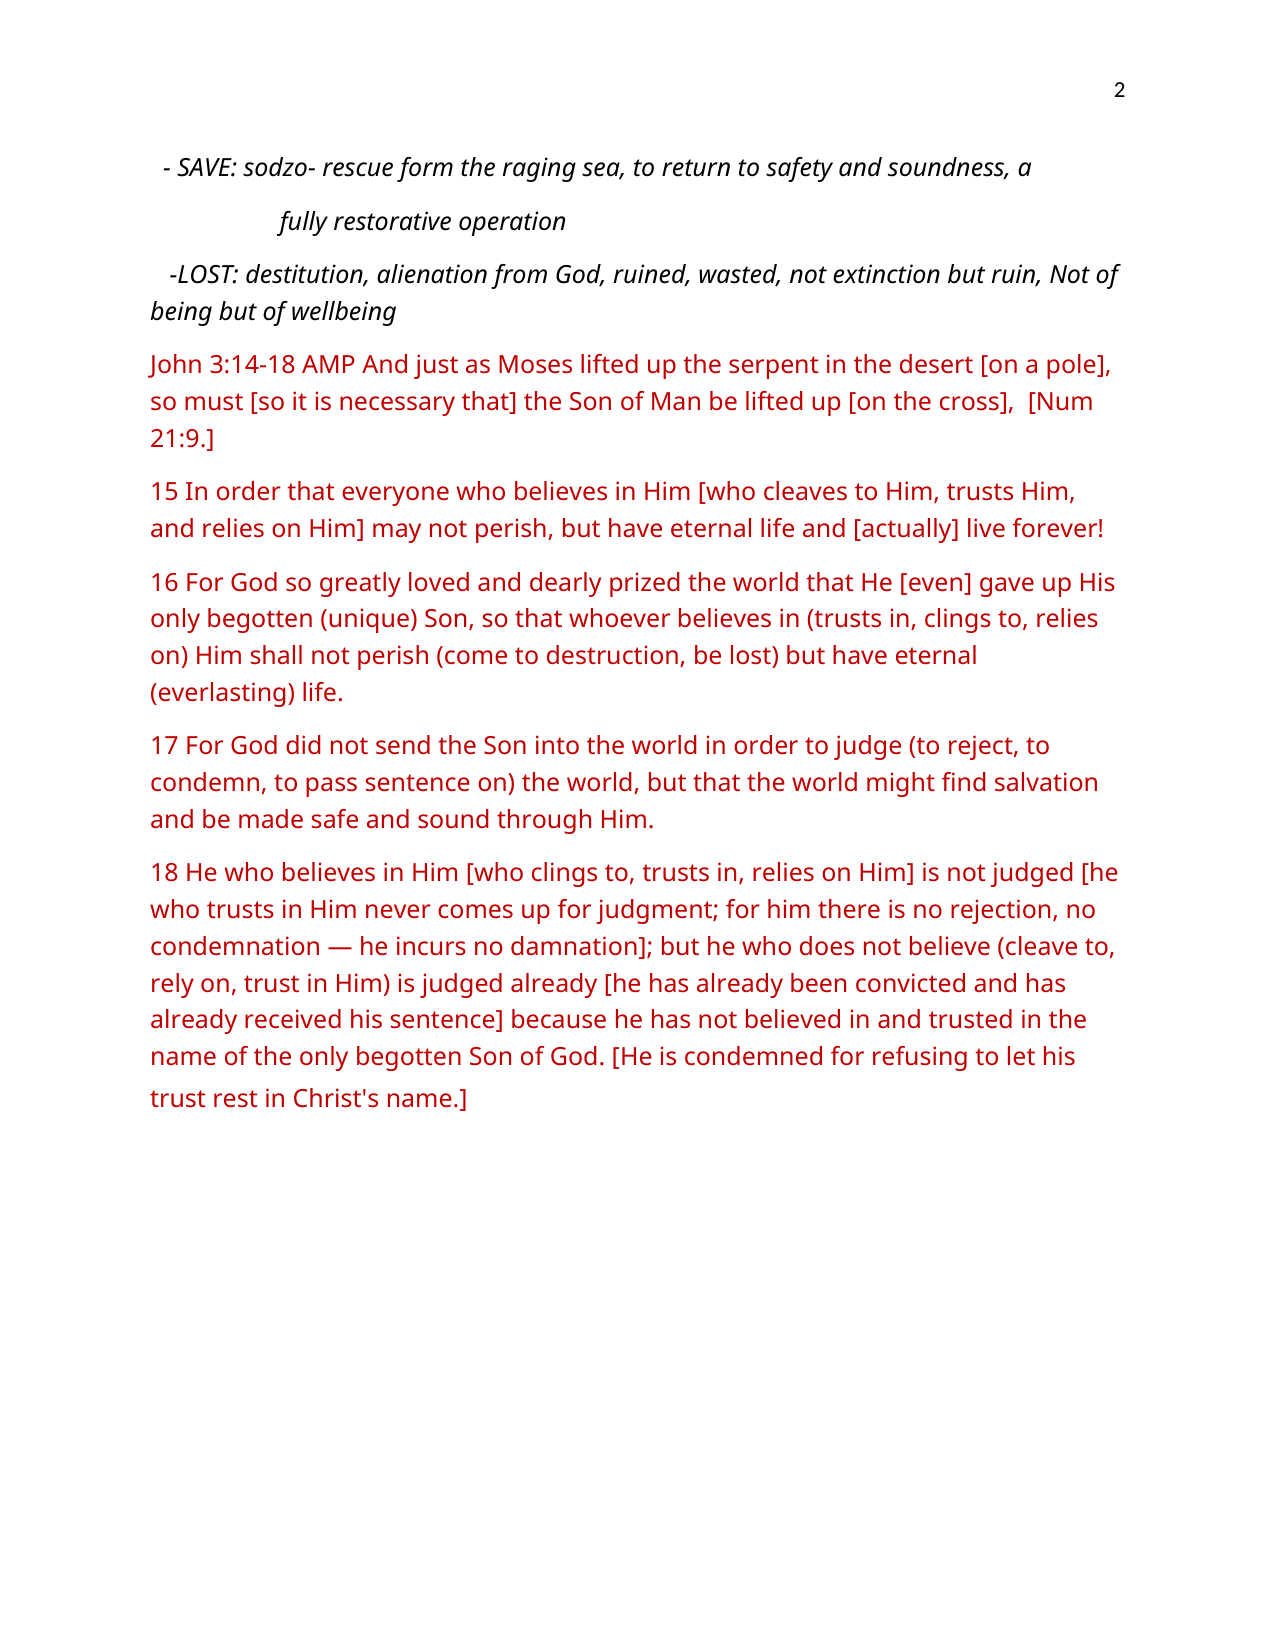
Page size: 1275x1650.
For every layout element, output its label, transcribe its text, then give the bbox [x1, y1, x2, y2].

text 15 In order that everyone who believes in Him [who cleaves to Him, trusts Him, and relies on Him] may not perish, but have eternal life and [actually] live forever! [150, 474, 1125, 545]
text John 3:14-18 AMP And just as Moses lifted up the serpent in the desert [on a pole], so must [so it is necessary that] the Son of Man be lifted up [on the cross], [Num 21:9.] [150, 347, 1125, 455]
text 18 He who believes in Him [who clings to, trusts in, relies on Him] is not judged [he who trusts in Him never comes up for judgment; for him there is no rejection, no condemnation — he incurs no damnation]; but he who does not believe (cleave to, rely on, trust in Him) is judged already [he has already been convicted and has already received his sentence] because he has not believed in and trusted in the name of the only begotten Son of God. [He is condemned for refusing to let his trust rest in Christ's name.] [150, 855, 1125, 1116]
text 17 For God did not send the Son into the world in order to judge (to reject, to condemn, to pass sentence on) the world, but that the world might find salvation and be made safe and sound through Him. [150, 728, 1125, 836]
text 16 For God so greatly loved and dearly prized the world that He [even] gave up His only begotten (unique) Son, so that whoever believes in (trusts in, clings to, relies on) Him shall not perish (come to destruction, be lost) but have eternal (everlasting) life. [150, 564, 1125, 709]
text -LOST: destitution, alienation from God, ruined, wasted, not extinction but ruin, Not of being but of wellbeing [150, 257, 1125, 328]
text fully restorative operation [150, 203, 1125, 237]
text - SAVE: sodzo- rescue form the raging sea, to return to safety and soundness, a [150, 150, 1125, 184]
